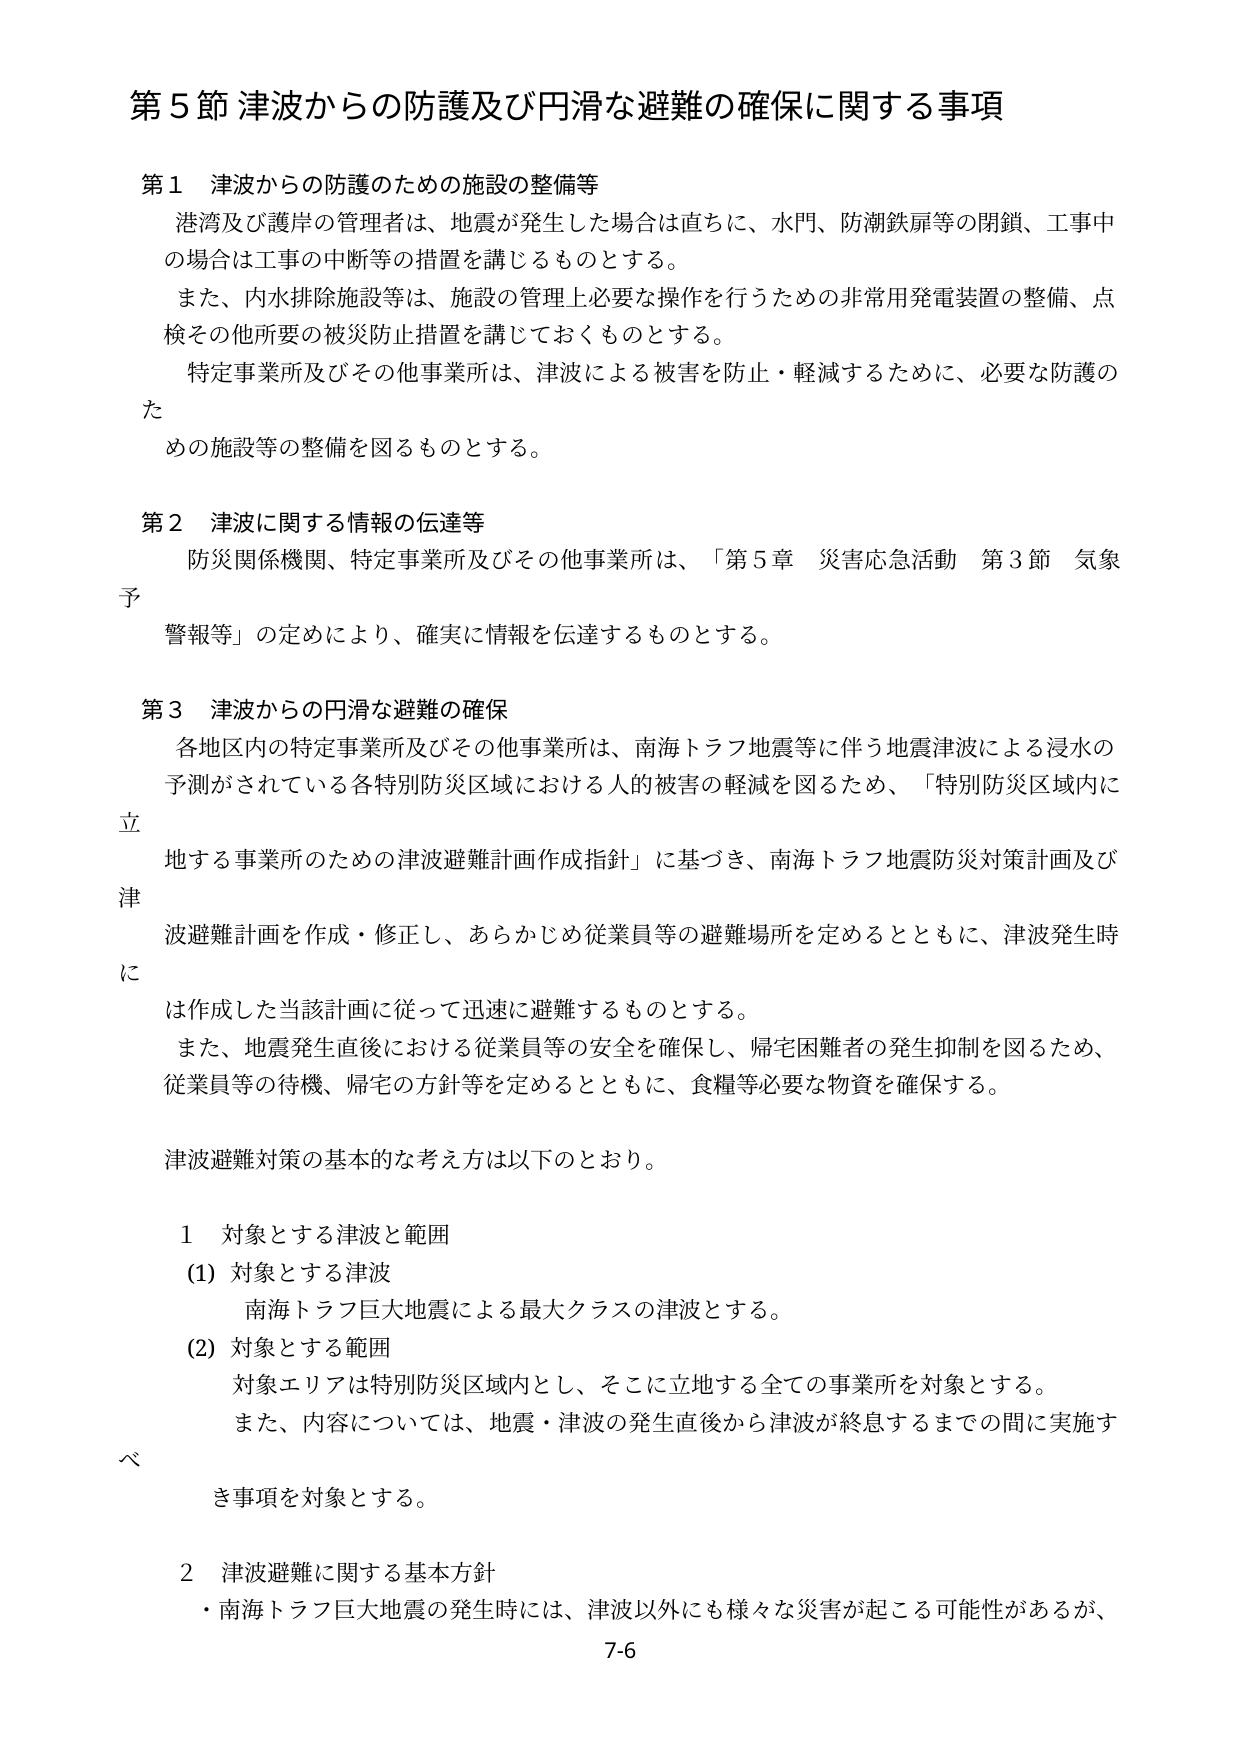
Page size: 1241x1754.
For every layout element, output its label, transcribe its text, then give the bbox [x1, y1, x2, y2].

text また、内水排除施設等は、施設の管理上必要な操作を行うための非常用発電装置の整備、点 [118, 276, 1122, 314]
text 港湾及び護岸の管理者は、地震が発生した場合は直ちに、水門、防潮鉄扉等の閉鎖、工事中 [118, 201, 1122, 239]
text 対象エリアは特別防災区域内とし、そこに立地する全ての事業所を対象とする。 [118, 1364, 1122, 1401]
text 各地区内の特定事業所及びその他事業所は、南海トラフ地震等に伴う地震津波による浸水の [118, 726, 1122, 764]
text 防災関係機関、特定事業所及びその他事業所は、「第５章 災害応急活動 第３節 気象予 [118, 539, 1122, 614]
text 地する事業所のための津波避難計画作成指針」に基づき、南海トラフ地震防災対策計画及び津 [118, 839, 1122, 914]
text 第３ 津波からの円滑な避難の確保 [118, 689, 1122, 726]
text 第５節 津波からの防護及び円滑な避難の確保に関する事項 [118, 89, 1122, 126]
text き事項を対象とする。 [118, 1476, 1122, 1514]
text 第１ 津波からの防護のための施設の整備等 [118, 164, 1122, 201]
text また、地震発生直後における従業員等の安全を確保し、帰宅困難者の発生抑制を図るため、従業員等の待機、帰宅の方針等を定めるとともに、食糧等必要な物資を確保する。 [140, 1026, 1122, 1101]
text めの施設等の整備を図るものとする。 [118, 426, 1122, 464]
text 検その他所要の被災防止措置を講じておくものとする。 [140, 314, 1122, 351]
text は作成した当該計画に従って迅速に避難するものとする。 [118, 989, 1122, 1026]
text の場合は工事の中断等の措置を講じるものとする。 [140, 239, 1122, 276]
text ２ 津波避難に関する基本方針 [118, 1551, 1122, 1589]
list 対象とする津波 [187, 1251, 1122, 1289]
text また、内容については、地震・津波の発生直後から津波が終息するまでの間に実施すべ [118, 1401, 1122, 1476]
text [195, 1589, 1122, 1626]
text 第２ 津波に関する情報の伝達等 [118, 501, 1122, 539]
text 予測がされている各特別防災区域における人的被害の軽減を図るため、「特別防災区域内に立 [118, 764, 1122, 839]
list 対象とする範囲 [187, 1326, 1122, 1364]
text 南海トラフ巨大地震による最大クラスの津波とする。 [118, 1289, 1122, 1326]
text 波避難計画を作成・修正し、あらかじめ従業員等の避難場所を定めるとともに、津波発生時に [118, 914, 1122, 989]
text 特定事業所及びその他事業所は、津波による被害を防止・軽減するために、必要な防護のた [141, 351, 1122, 426]
text 警報等」の定めにより、確実に情報を伝達するものとする。 [118, 614, 1122, 651]
text １ 対象とする津波と範囲 [118, 1214, 1122, 1251]
text 津波避難対策の基本的な考え方は以下のとおり。 [118, 1139, 1122, 1176]
